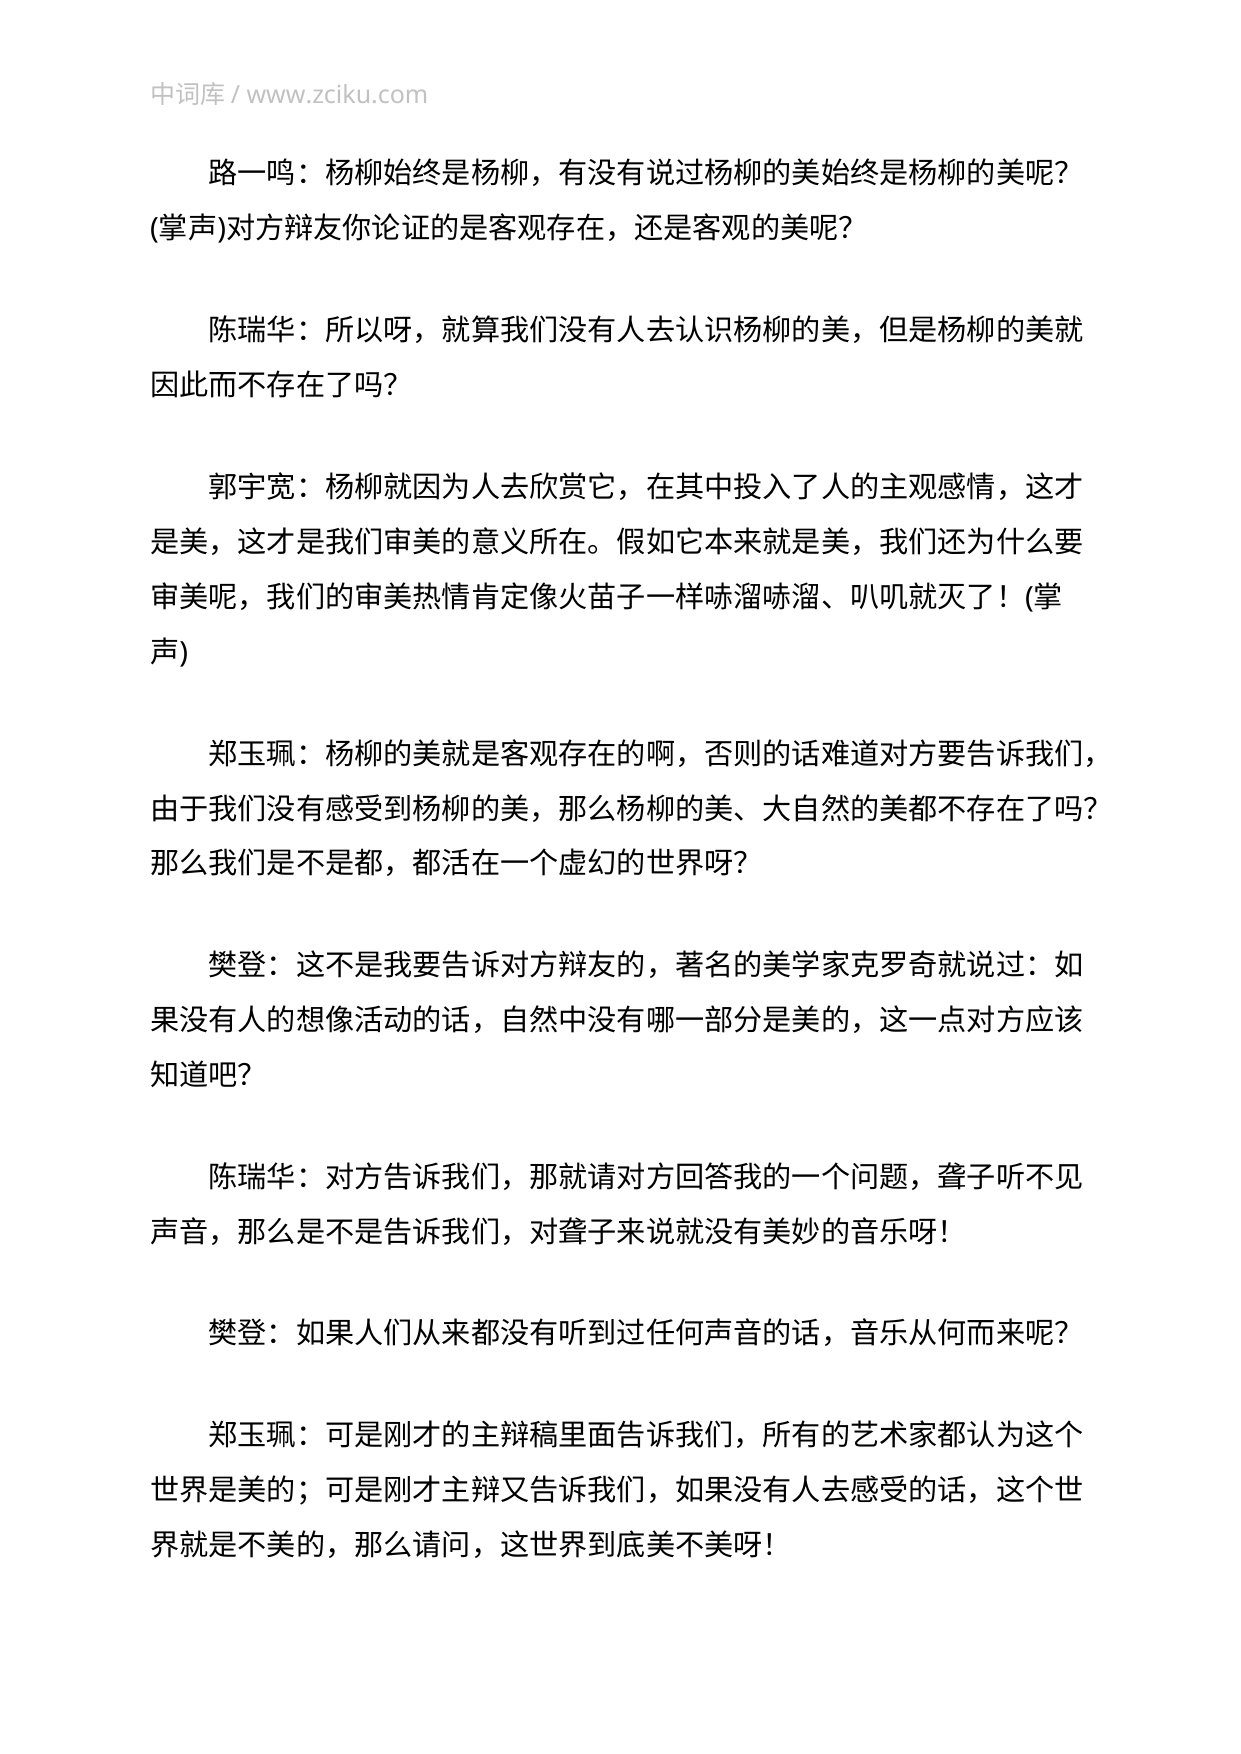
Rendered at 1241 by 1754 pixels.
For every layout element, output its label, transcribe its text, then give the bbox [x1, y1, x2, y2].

text 陈瑞华：所以呀，就算我们没有人去认识杨柳的美，但是杨柳的美就因此而不存在了吗？ [150, 307, 1090, 404]
text 郑玉珮：杨柳的美就是客观存在的啊，否则的话难道对方要告诉我们，由于我们没有感受到杨柳的美，那么杨柳的美、大自然的美都不存在了吗？那么我们是不是都，都活在一个虚幻的世界呀？ [150, 730, 1090, 882]
text 樊登：这不是我要告诉对方辩友的，著名的美学家克罗奇就说过：如果没有人的想像活动的话，自然中没有哪一部分是美的，这一点对方应该知道吧？ [150, 942, 1090, 1094]
text 郑玉珮：可是刚才的主辩稿里面告诉我们，所有的艺术家都认为这个世界是美的；可是刚才主辩又告诉我们，如果没有人去感受的话，这个世界就是不美的，那么请问，这世界到底美不美呀！ [150, 1412, 1090, 1564]
text 樊登：如果人们从来都没有听到过任何声音的话，音乐从何而来呢？ [150, 1310, 1090, 1352]
text 陈瑞华：对方告诉我们，那就请对方回答我的一个问题，聋子听不见声音，那么是不是告诉我们，对聋子来说就没有美妙的音乐呀！ [150, 1153, 1090, 1251]
text 郭宇宽：杨柳就因为人去欣赏它，在其中投入了人的主观感情，这才是美，这才是我们审美的意义所在。假如它本来就是美，我们还为什么要审美呢，我们的审美热情肯定像火苗子一样哧溜哧溜、叭叽就灭了！(掌声) [150, 463, 1090, 671]
text 路一鸣：杨柳始终是杨柳，有没有说过杨柳的美始终是杨柳的美呢？(掌声)对方辩友你论证的是客观存在，还是客观的美呢？ [150, 150, 1090, 247]
